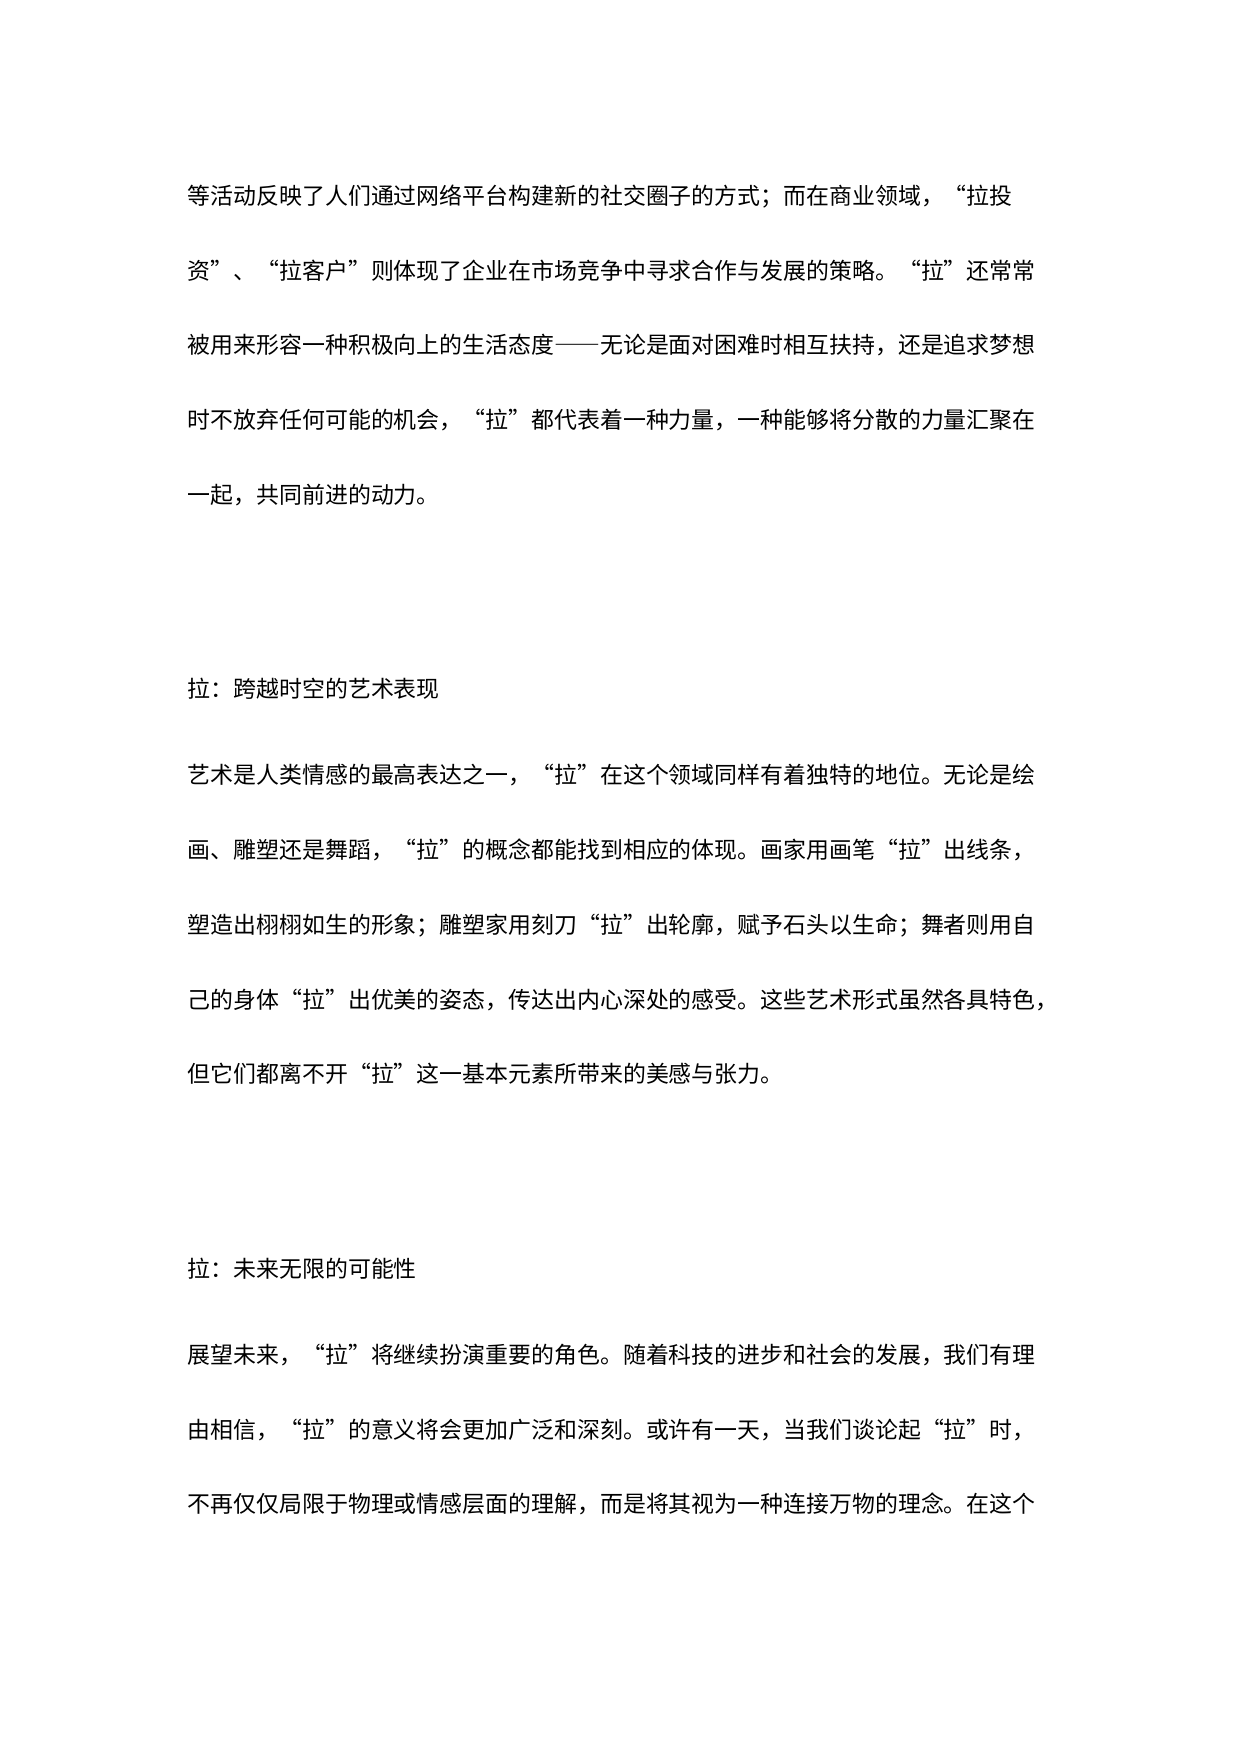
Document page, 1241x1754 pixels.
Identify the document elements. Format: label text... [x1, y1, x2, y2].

text 拉：未来无限的可能性 [187, 1234, 1053, 1299]
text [187, 162, 1053, 526]
text 拉：跨越时空的艺术表现 [187, 655, 1053, 720]
text 艺术是人类情感的最高表达之一，“拉”在这个领域同样有着独特的地位。无论是绘画、雕塑还是舞蹈，“拉”的概念都能找到相应的体现。画家用画笔“拉”出线条，塑造出栩栩如生的形象；雕塑家用刻刀“拉”出轮廓，赋予石头以生命；舞者则用自己的身体“拉”出优美的姿态，传达出内心深处的感受。这些艺术形式虽然各具特色，但它们都离不开“拉”这一基本元素所带来的美感与张力。 [187, 742, 1053, 1105]
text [187, 1321, 1053, 1536]
